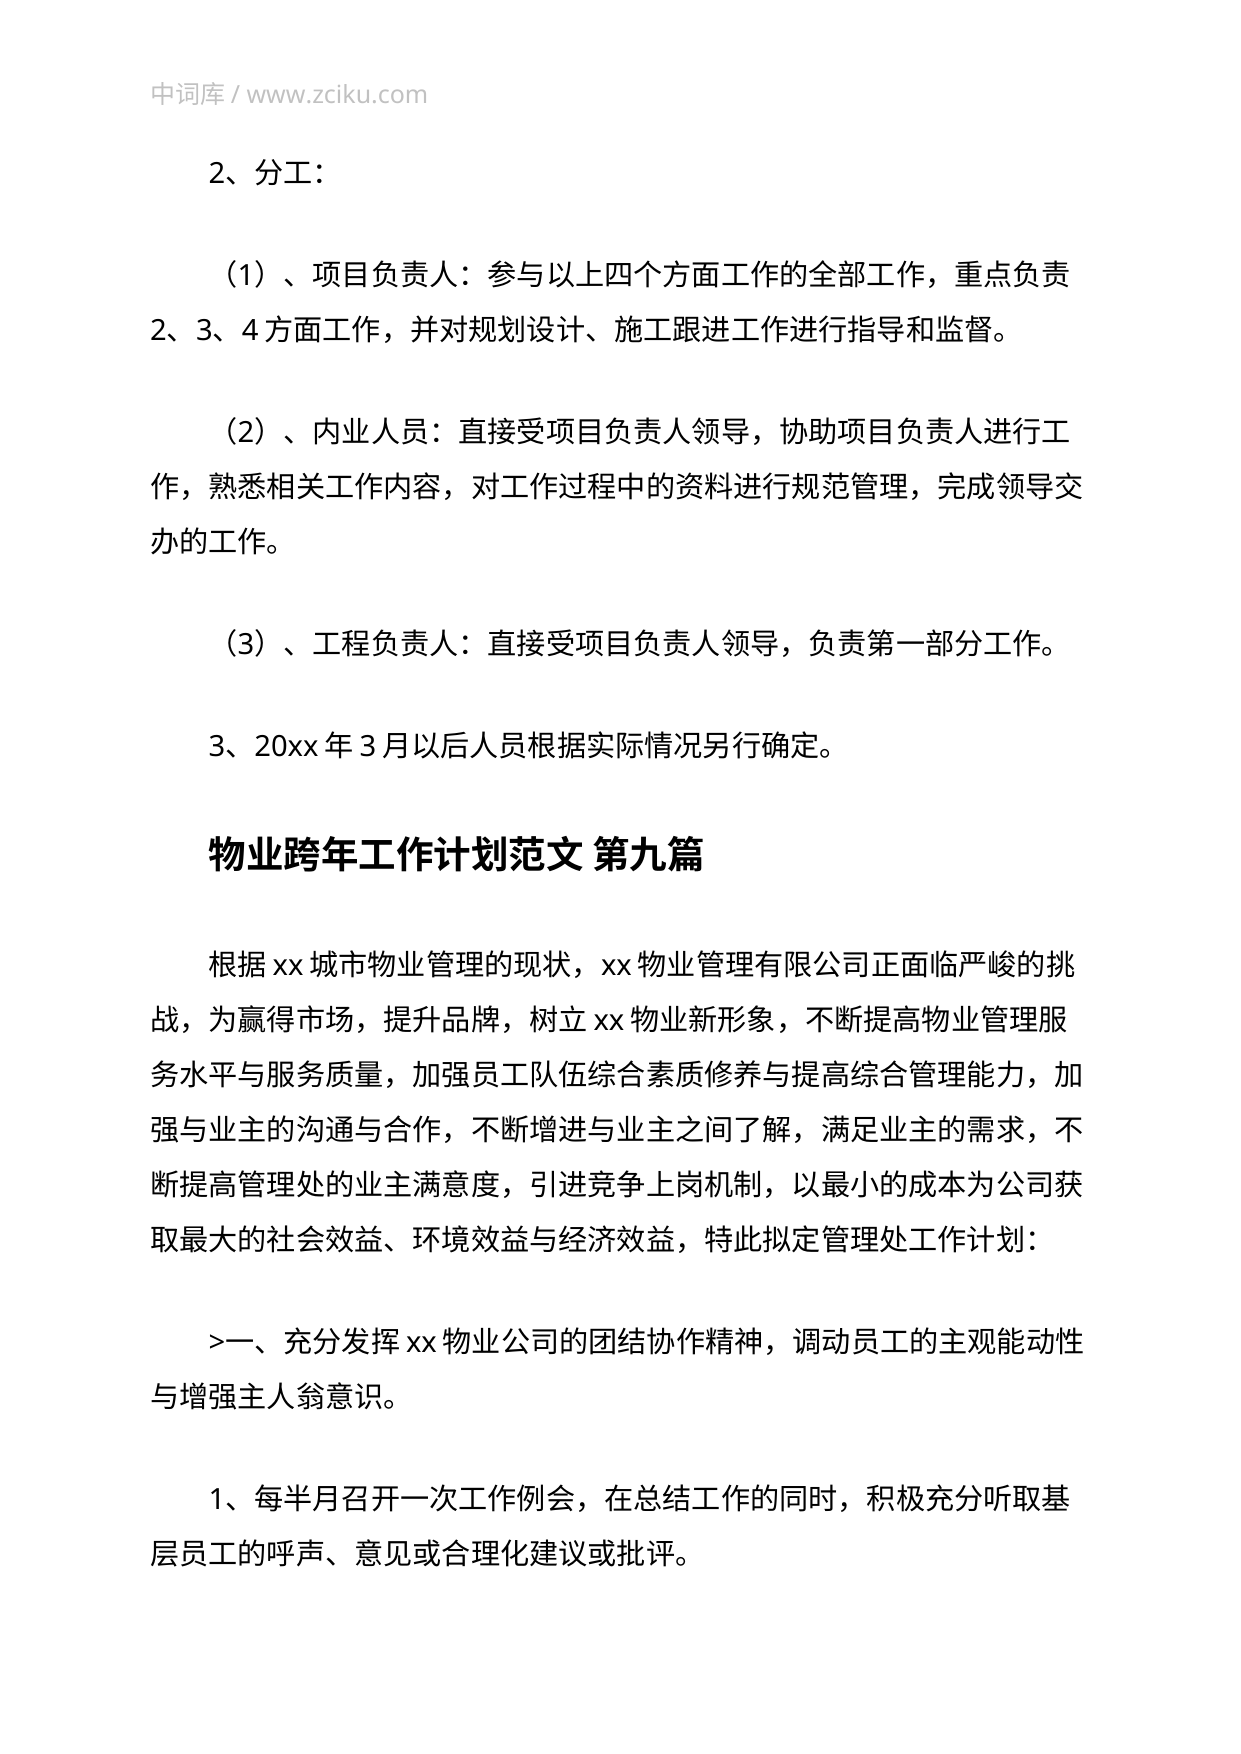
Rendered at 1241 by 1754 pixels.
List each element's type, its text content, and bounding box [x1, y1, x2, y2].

text 物业跨年工作计划范文 第九篇 [150, 824, 1090, 879]
text 1、每半月召开一次工作例会，在总结工作的同时，积极充分听取基层员工的呼声、意见或合理化建议或批评。 [150, 1475, 1090, 1572]
text （1）、项目负责人：参与以上四个方面工作的全部工作，重点负责2、3、4方面工作，并对规划设计、施工跟进工作进行指导和监督。 [150, 252, 1090, 349]
text >一、充分发挥xx物业公司的团结协作精神，调动员工的主观能动性与增强主人翁意识。 [150, 1318, 1090, 1416]
text 2、分工： [150, 150, 1090, 192]
text 根据xx城市物业管理的现状，xx物业管理有限公司正面临严峻的挑战，为赢得市场，提升品牌，树立xx物业新形象，不断提高物业管理服务水平与服务质量，加强员工队伍综合素质修养与提高综合管理能力，加强与业主的沟通与合作，不断增进与业主之间了解，满足业主的需求，不断提高管理处的业主满意度，引进竞争上岗机制，以最小的成本为公司获取最大的社会效益、环境效益与经济效益，特此拟定管理处工作计划： [150, 942, 1090, 1259]
text （2）、内业人员：直接受项目负责人领导，协助项目负责人进行工作，熟悉相关工作内容，对工作过程中的资料进行规范管理，完成领导交办的工作。 [150, 409, 1090, 561]
text 3、20xx年3月以后人员根据实际情况另行确定。 [150, 723, 1090, 765]
text （3）、工程负责人：直接受项目负责人领导，负责第一部分工作。 [150, 621, 1090, 663]
